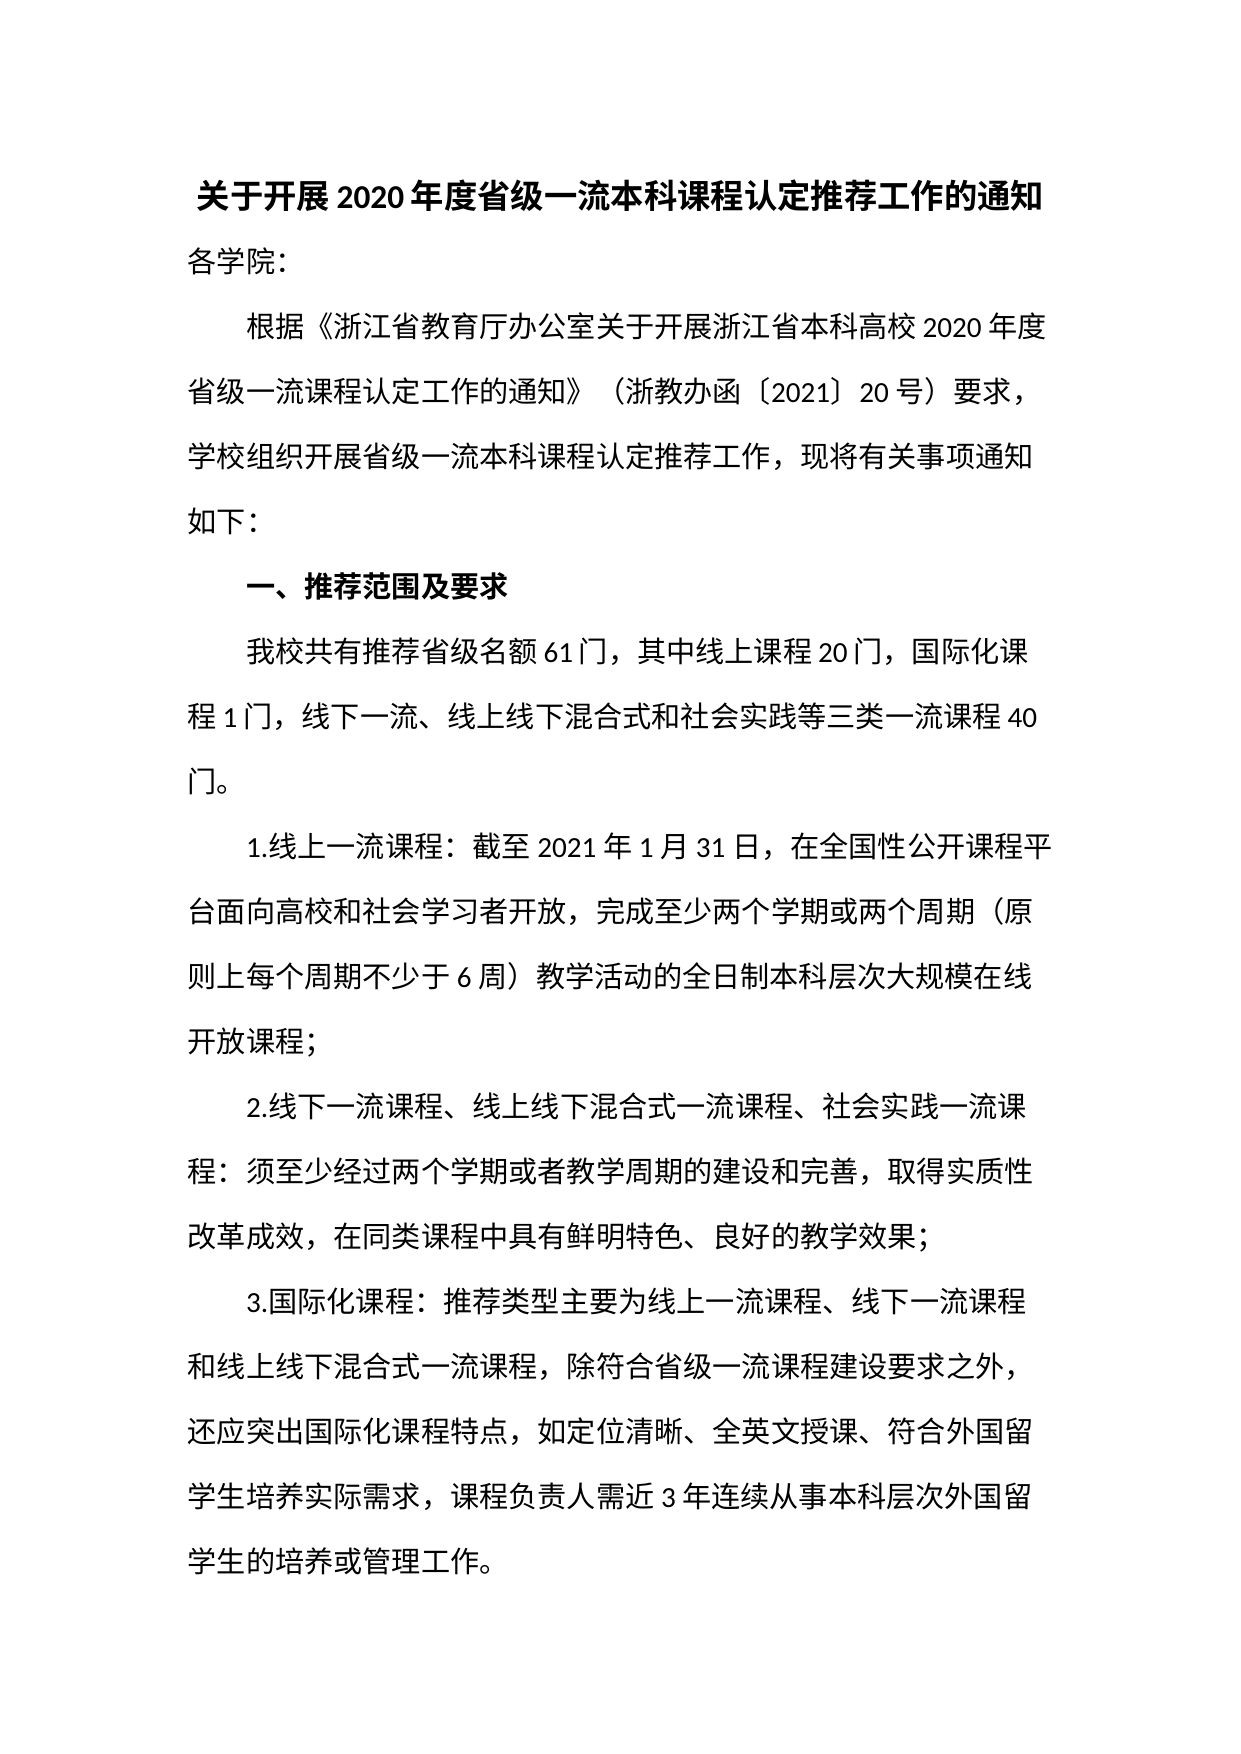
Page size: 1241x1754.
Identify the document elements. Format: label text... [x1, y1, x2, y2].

text 一、推荐范围及要求 [187, 552, 1053, 617]
text 关于开展2020年度省级一流本科课程认定推荐工作的通知 [187, 162, 1053, 227]
text 根据《浙江省教育厅办公室关于开展浙江省本科高校2020 年度省级一流课程认定工作的通知》（浙教办函〔2021〕20 号）要求，学校组织开展省级一流本科课程认定推荐工作，现将有关事项通知如下： [187, 292, 1053, 552]
text 我校共有推荐省级名额61门，其中线上课程20门，国际化课程1门，线下一流、线上线下混合式和社会实践等三类一流课程40门。 [187, 617, 1053, 812]
text 3.国际化课程：推荐类型主要为线上一流课程、线下一流课程和线上线下混合式一流课程，除符合省级一流课程建设要求之外，还应突出国际化课程特点，如定位清晰、全英文授课、符合外国留学生培养实际需求，课程负责人需近 3 年连续从事本科层次外国留学生的培养或管理工作。 [187, 1267, 1053, 1592]
text 各学院： [187, 227, 1053, 292]
text 2.线下一流课程、线上线下混合式一流课程、社会实践一流课程：须至少经过两个学期或者教学周期的建设和完善，取得实质性改革成效，在同类课程中具有鲜明特色、良好的教学效果； [187, 1072, 1053, 1267]
text 1.线上一流课程：截至 2021 年 1 月 31 日，在全国性公开课程平台面向高校和社会学习者开放，完成至少两个学期或两个周期（原则上每个周期不少于 6 周）教学活动的全日制本科层次大规模在线开放课程； [187, 812, 1053, 1072]
